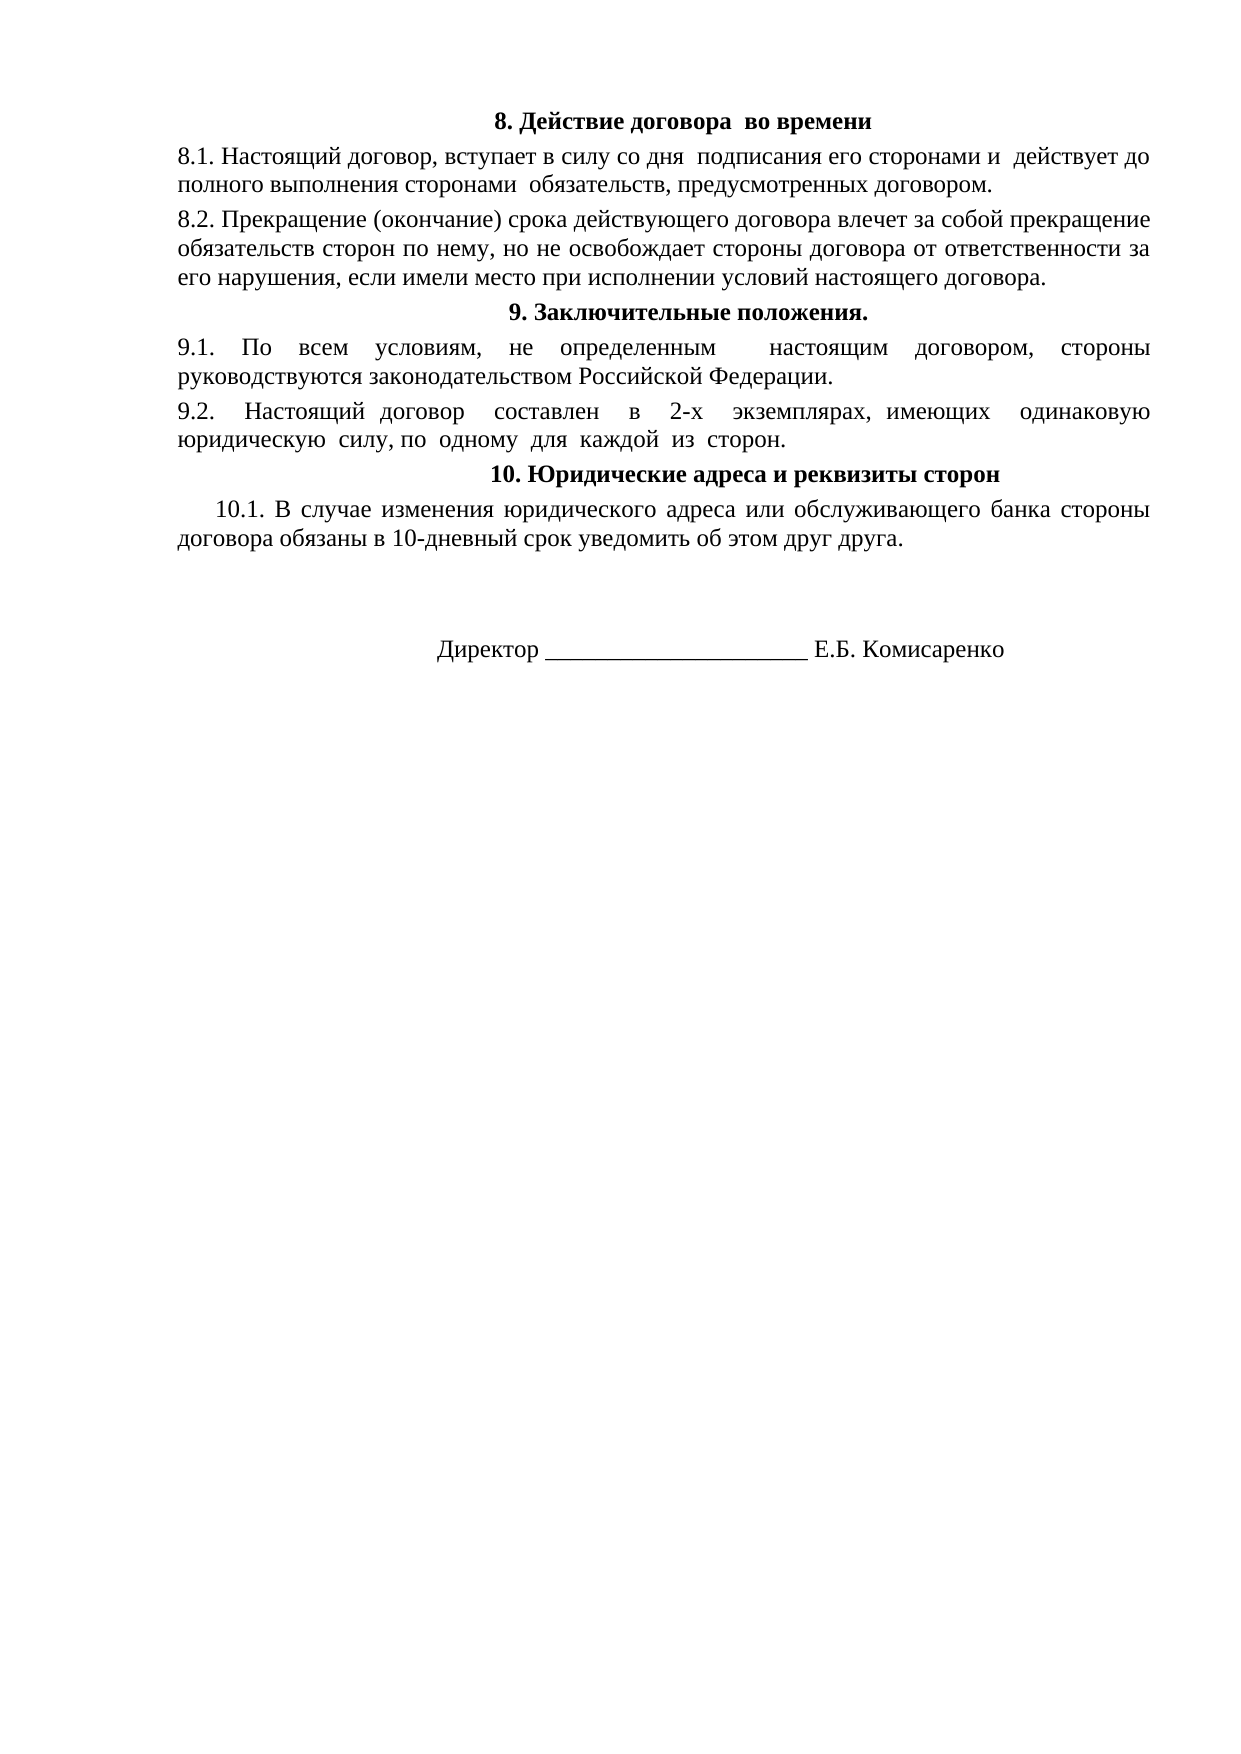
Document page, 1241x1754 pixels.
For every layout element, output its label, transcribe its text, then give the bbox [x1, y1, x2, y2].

text 8.1. Настоящий договор, вступает в силу со дня подписания его сторонами и действует до полного выполнения сторонами обязательств, предусмотренных договором. [177, 141, 1152, 198]
text 9. Заключительные положения. [177, 297, 1152, 326]
text Директор _____________________ Е.Б. Комисаренко [290, 634, 1152, 663]
text 9.1. По всем условиям, не определенным настоящим договором, стороны руководствуются законодательством Российской Федерации. [177, 332, 1152, 389]
text 9.2. Настоящий договор составлен в 2-х экземплярах, имеющих одинаковую юридическую силу, по одному для каждой из сторон. [177, 396, 1152, 453]
text 10.1. В случае изменения юридического адреса или обслуживающего банка стороны договора обязаны в 10-дневный срок уведомить об этом друг друга. [177, 494, 1152, 552]
text 8.2. Прекращение (окончание) срока действующего договора влечет за собой прекращение обязательств сторон по нему, но не освобождает стороны договора от ответственности за его нарушения, если имели место при исполнении условий настоящего договора. [177, 204, 1152, 291]
text 10. Юридические адреса и реквизиты сторон [177, 459, 1152, 488]
text 8. Действие договора во времени [215, 106, 1152, 134]
